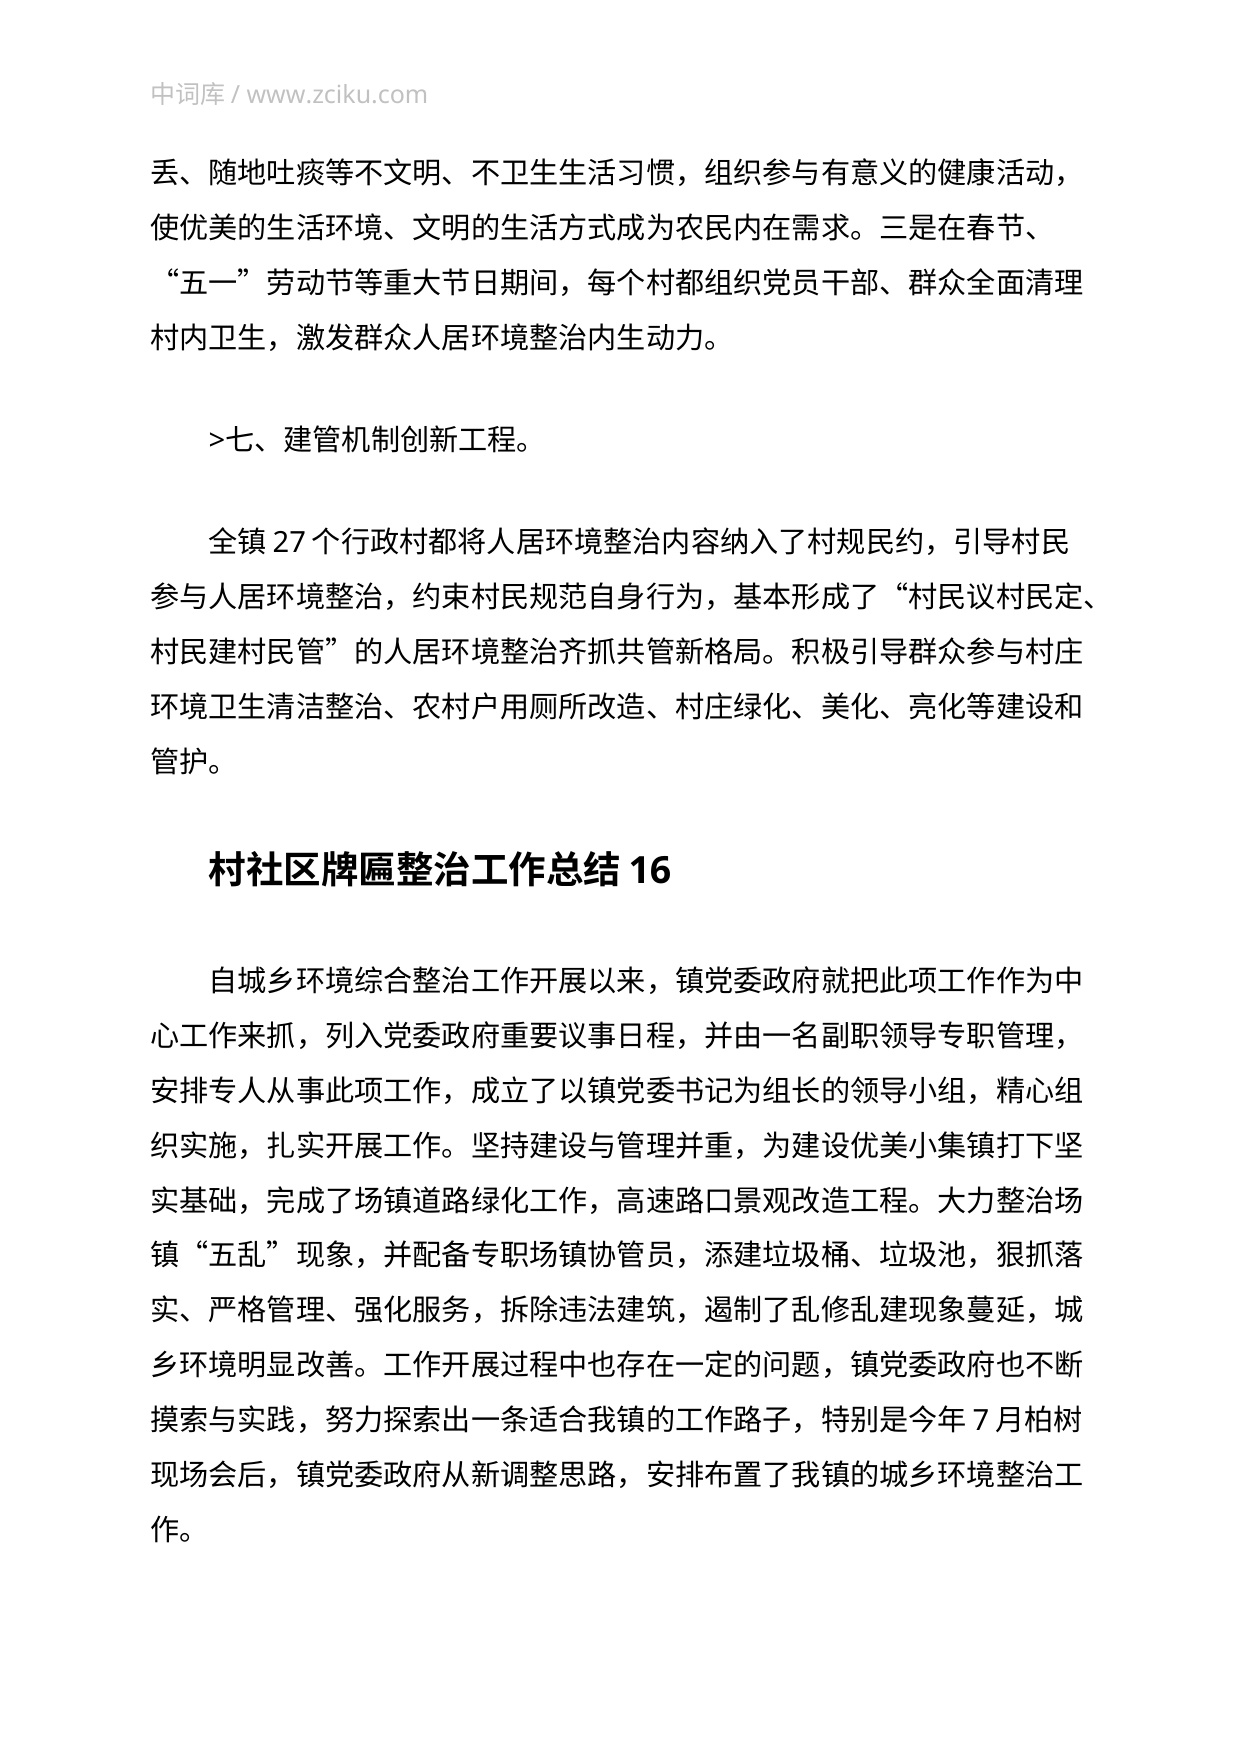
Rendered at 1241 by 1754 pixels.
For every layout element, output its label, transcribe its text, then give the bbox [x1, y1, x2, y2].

text 自城乡环境综合整治工作开展以来，镇党委政府就把此项工作作为中心工作来抓，列入党委政府重要议事日程，并由一名副职领导专职管理，安排专人从事此项工作，成立了以镇党委书记为组长的领导小组，精心组织实施，扎实开展工作。坚持建设与管理并重，为建设优美小集镇打下坚实基础，完成了场镇道路绿化工作，高速路口景观改造工程。大力整治场镇“五乱”现象，并配备专职场镇协管员，添建垃圾桶、垃圾池，狠抓落实、严格管理、强化服务，拆除违法建筑，遏制了乱修乱建现象蔓延，城乡环境明显改善。工作开展过程中也存在一定的问题，镇党委政府也不断摸索与实践，努力探索出一条适合我镇的工作路子，特别是今年7月柏树现场会后，镇党委政府从新调整思路，安排布置了我镇的城乡环境整治工作。 [150, 957, 1090, 1549]
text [150, 150, 1090, 357]
text 村社区牌匾整治工作总结16 [150, 840, 1090, 894]
text >七、建管机制创新工程。 [150, 416, 1090, 459]
text 全镇27个行政村都将人居环境整治内容纳入了村规民约，引导村民参与人居环境整治，约束村民规范自身行为，基本形成了“村民议村民定、村民建村民管”的人居环境整治齐抓共管新格局。积极引导群众参与村庄环境卫生清洁整治、农村户用厕所改造、村庄绿化、美化、亮化等建设和管护。 [150, 518, 1090, 780]
